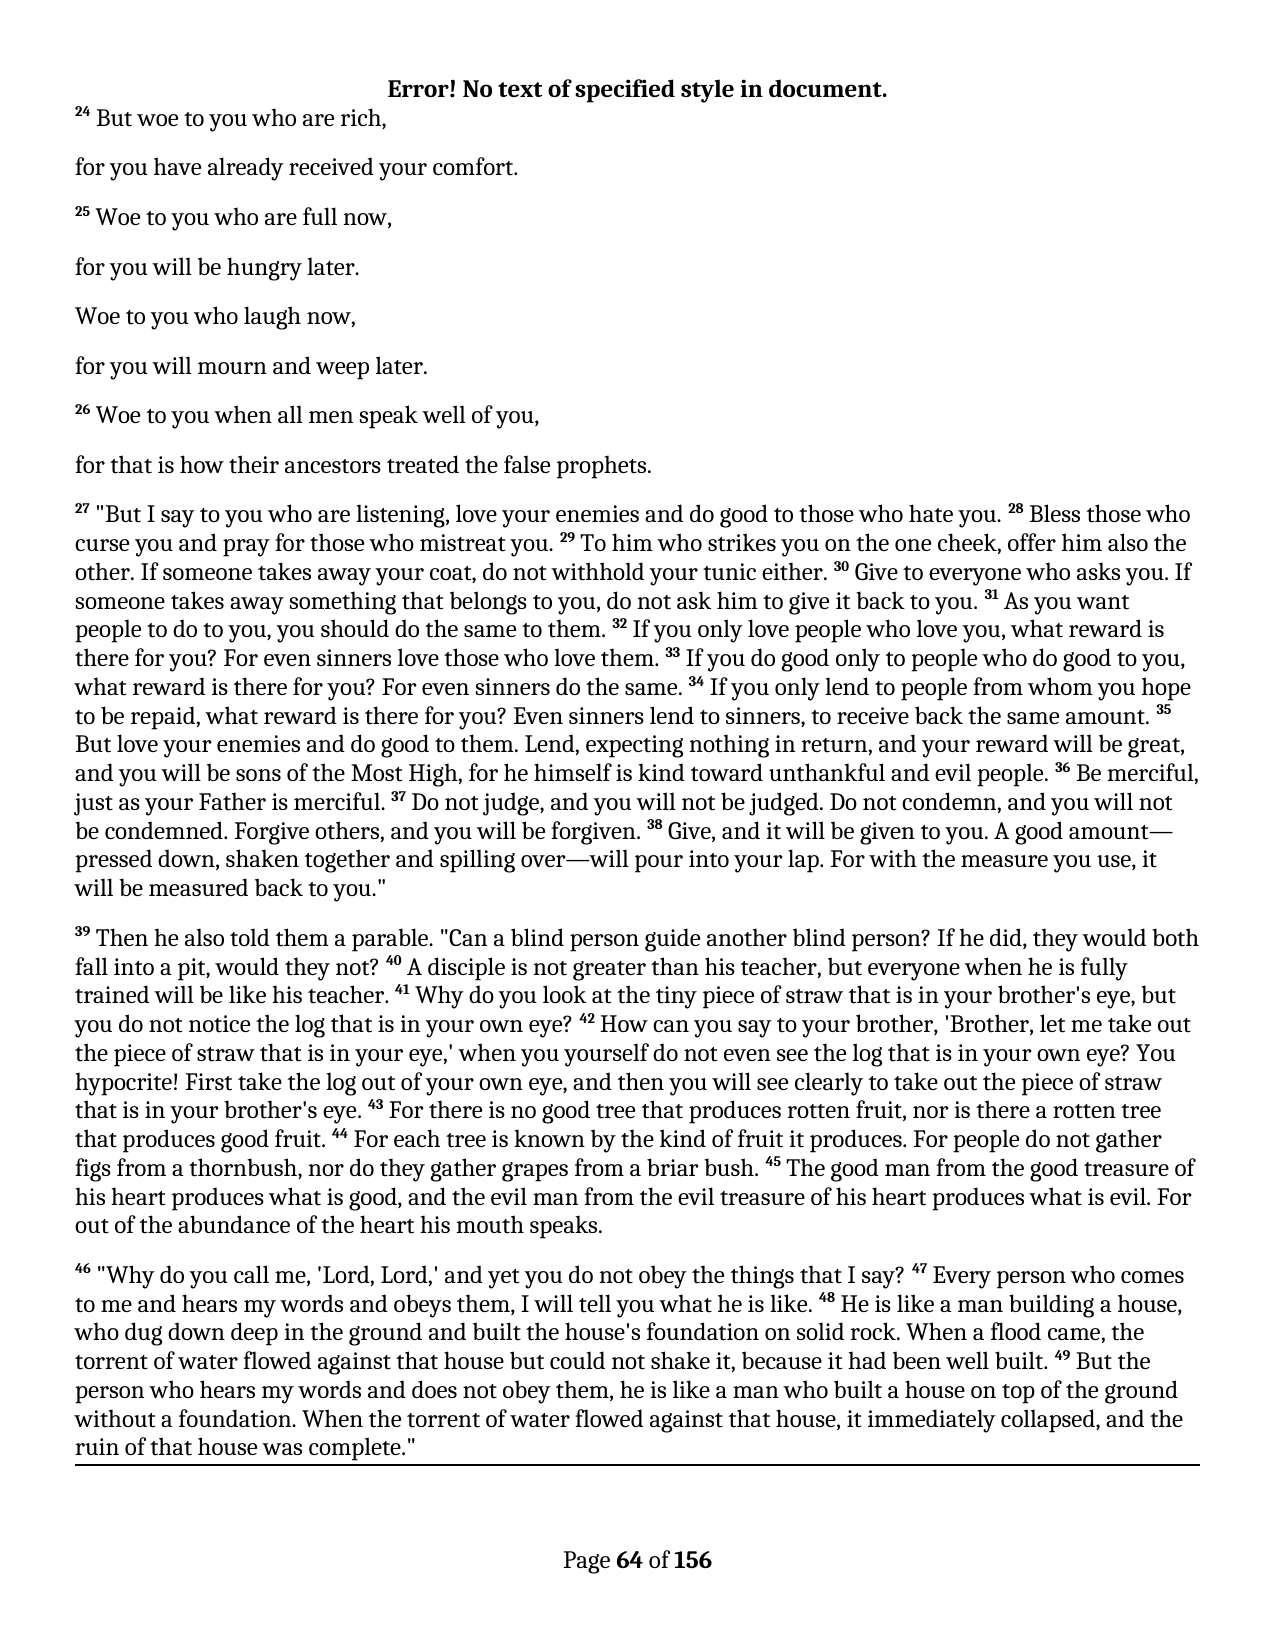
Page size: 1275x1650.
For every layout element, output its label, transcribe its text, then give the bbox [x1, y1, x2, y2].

text for that is how their ancestors treated the false prophets. [75, 451, 1200, 479]
text for you will be hungry later. [75, 252, 1200, 281]
text for you will mourn and weep later. [75, 352, 1200, 380]
text 25 Woe to you who are full now, [75, 203, 1200, 232]
text for you have already received your comfort. [75, 153, 1200, 182]
text 46 "Why do you call me, 'Lord, Lord,' and yet you do not obey the things that I say? 47 Every person who comes to me and hears my words and obeys them, I will tell you what he is like. 48 He is like a man building a house, who dug down deep in the ground and built the house's foundation on solid rock. When a flood came, the torrent of water flowed against that house but could not shake it, because it had been well built. 49 But the person who hears my words and does not obey them, he is like a man who built a house on top of the ground without a foundation. When the torrent of water flowed against that house, it immediately collapsed, and the ruin of that house was complete." [75, 1261, 1200, 1464]
text 39 Then he also told them a parable. "Can a blind person guide another blind person? If he did, they would both fall into a pit, would they not? 40 A disciple is not greater than his teacher, but everyone when he is fully trained will be like his teacher. 41 Why do you look at the tiny piece of straw that is in your brother's eye, but you do not notice the log that is in your own eye? 42 How can you say to your brother, 'Brother, let me take out the piece of straw that is in your eye,' when you yourself do not even see the log that is in your own eye? You hypocrite! First take the log out of your own eye, and then you will see clearly to take out the piece of straw that is in your brother's eye. 43 For there is no good tree that produces rotten fruit, nor is there a rotten tree that produces good fruit. 44 For each tree is known by the kind of fruit it produces. For people do not gather figs from a thornbush, nor do they gather grapes from a briar bush. 45 The good man from the good treasure of his heart produces what is good, and the evil man from the evil treasure of his heart produces what is evil. For out of the abundance of the heart his mouth speaks. [75, 924, 1200, 1240]
text 24 But woe to you who are rich, [75, 104, 1200, 132]
text 27 "But I say to you who are listening, love your enemies and do good to those who hate you. 28 Bless those who curse you and pray for those who mistreat you. 29 To him who strikes you on the one cheek, offer him also the other. If someone takes away your coat, do not withhold your tunic either. 30 Give to everyone who asks you. If someone takes away something that belongs to you, do not ask him to give it back to you. 31 As you want people to do to you, you should do the same to them. 32 If you only love people who love you, what reward is there for you? For even sinners love those who love them. 33 If you do good only to people who do good to you, what reward is there for you? For even sinners do the same. 34 If you only lend to people from whom you hope to be repaid, what reward is there for you? Even sinners lend to sinners, to receive back the same amount. 35 But love your enemies and do good to them. Lend, expecting nothing in return, and your reward will be great, and you will be sons of the Most High, for he himself is kind toward unthankful and evil people. 36 Be merciful, just as your Father is merciful. 37 Do not judge, and you will not be judged. Do not condemn, and you will not be condemned. Forgive others, and you will be forgiven. 38 Give, and it will be given to you. A good amount—pressed down, shaken together and spilling over—will pour into your lap. For with the measure you use, it will be measured back to you." [75, 500, 1200, 903]
text 26 Woe to you when all men speak well of you, [75, 401, 1200, 430]
text Woe to you who laugh now, [75, 302, 1200, 331]
